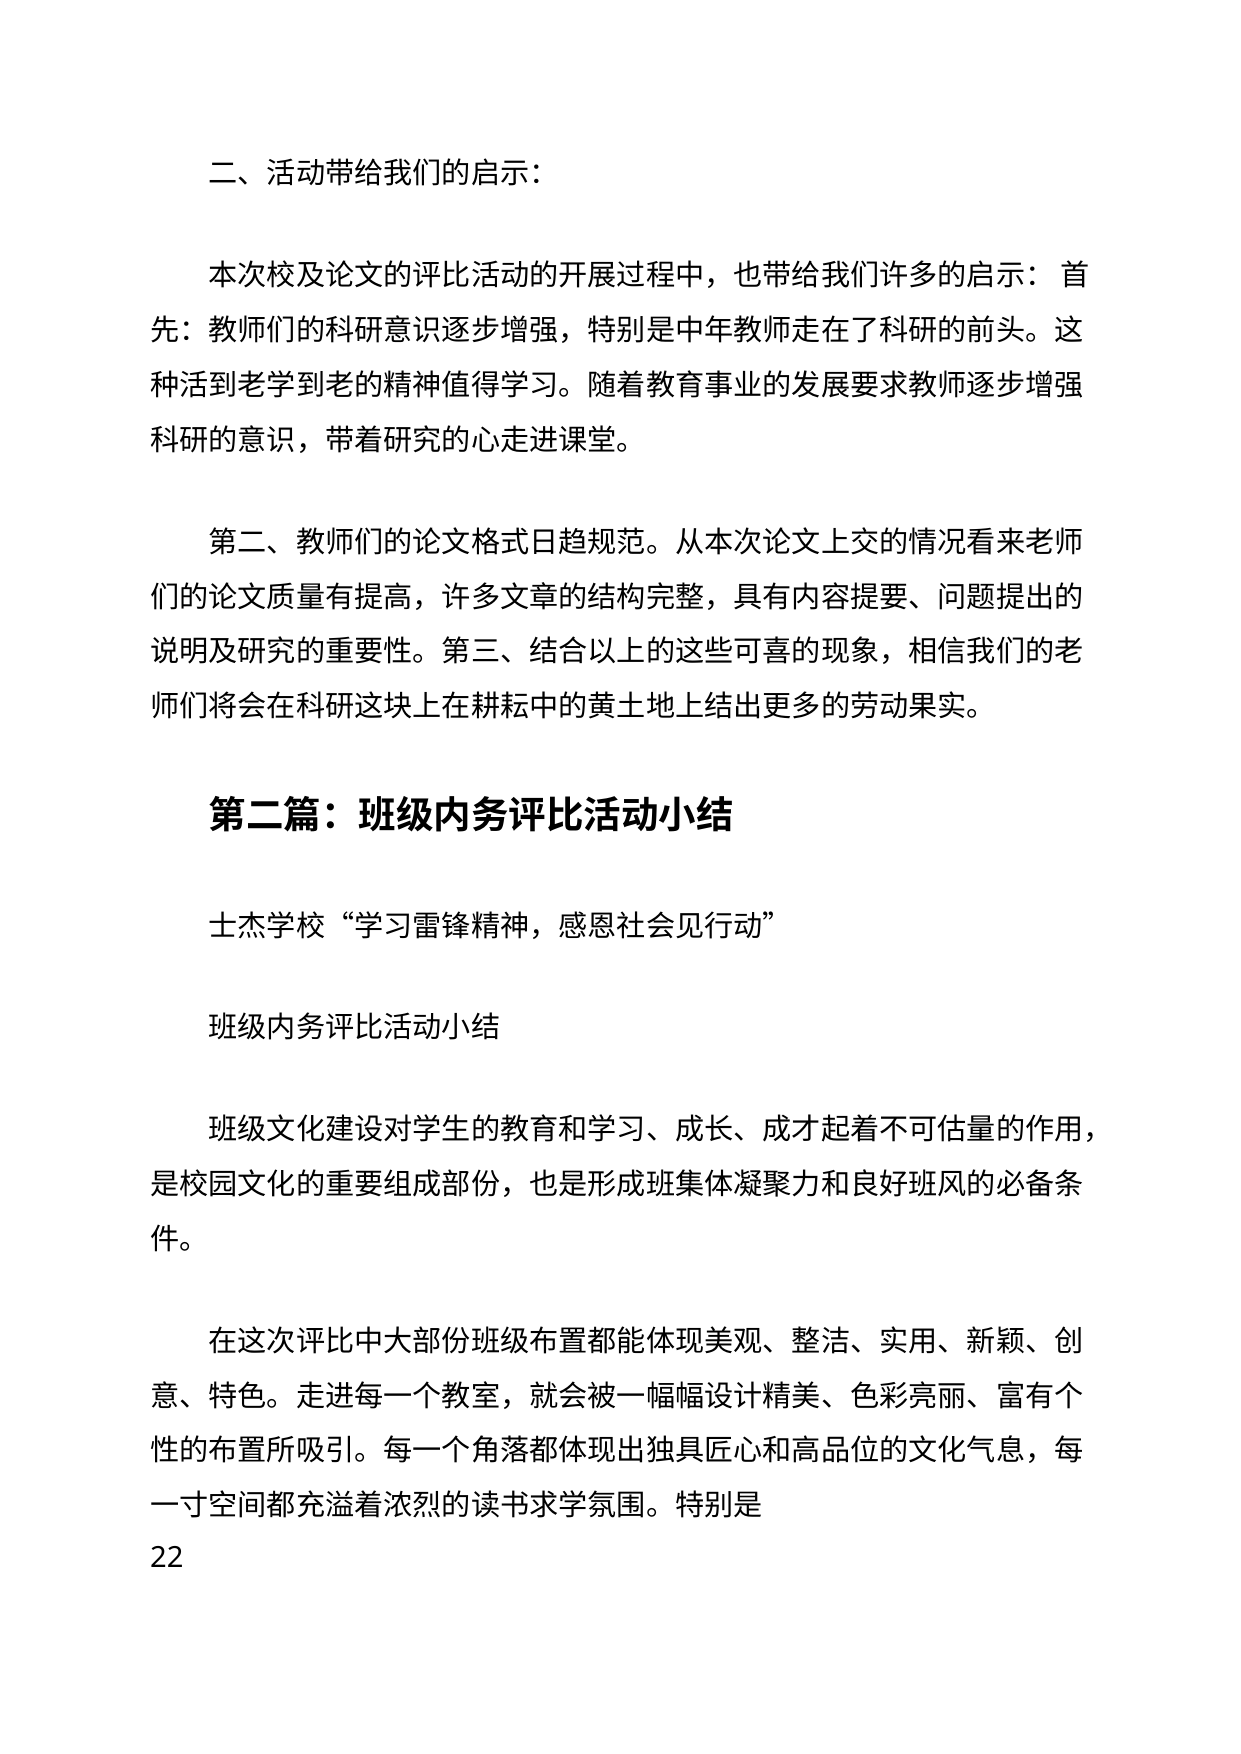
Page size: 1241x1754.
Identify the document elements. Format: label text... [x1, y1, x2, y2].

text 士杰学校“学习雷锋精神，感恩社会见行动” [150, 902, 1090, 944]
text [150, 1317, 1090, 1576]
text 班级内务评比活动小结 [150, 1004, 1090, 1046]
text 第二篇：班级内务评比活动小结 [150, 785, 1090, 839]
text 第二、教师们的论文格式日趋规范。从本次论文上交的情况看来老师们的论文质量有提高，许多文章的结构完整，具有内容提要、问题提出的说明及研究的重要性。第三、结合以上的这些可喜的现象，相信我们的老师们将会在科研这块上在耕耘中的黄土地上结出更多的劳动果实。 [150, 518, 1090, 725]
text 二、活动带给我们的启示： [150, 150, 1090, 192]
text 本次校及论文的评比活动的开展过程中，也带给我们许多的启示： 首先：教师们的科研意识逐步增强，特别是中年教师走在了科研的前头。这种活到老学到老的精神值得学习。随着教育事业的发展要求教师逐步增强科研的意识，带着研究的心走进课堂。 [150, 252, 1090, 459]
text 班级文化建设对学生的教育和学习、成长、成才起着不可估量的作用，是校园文化的重要组成部份，也是形成班集体凝聚力和良好班风的必备条件。 [150, 1106, 1090, 1258]
